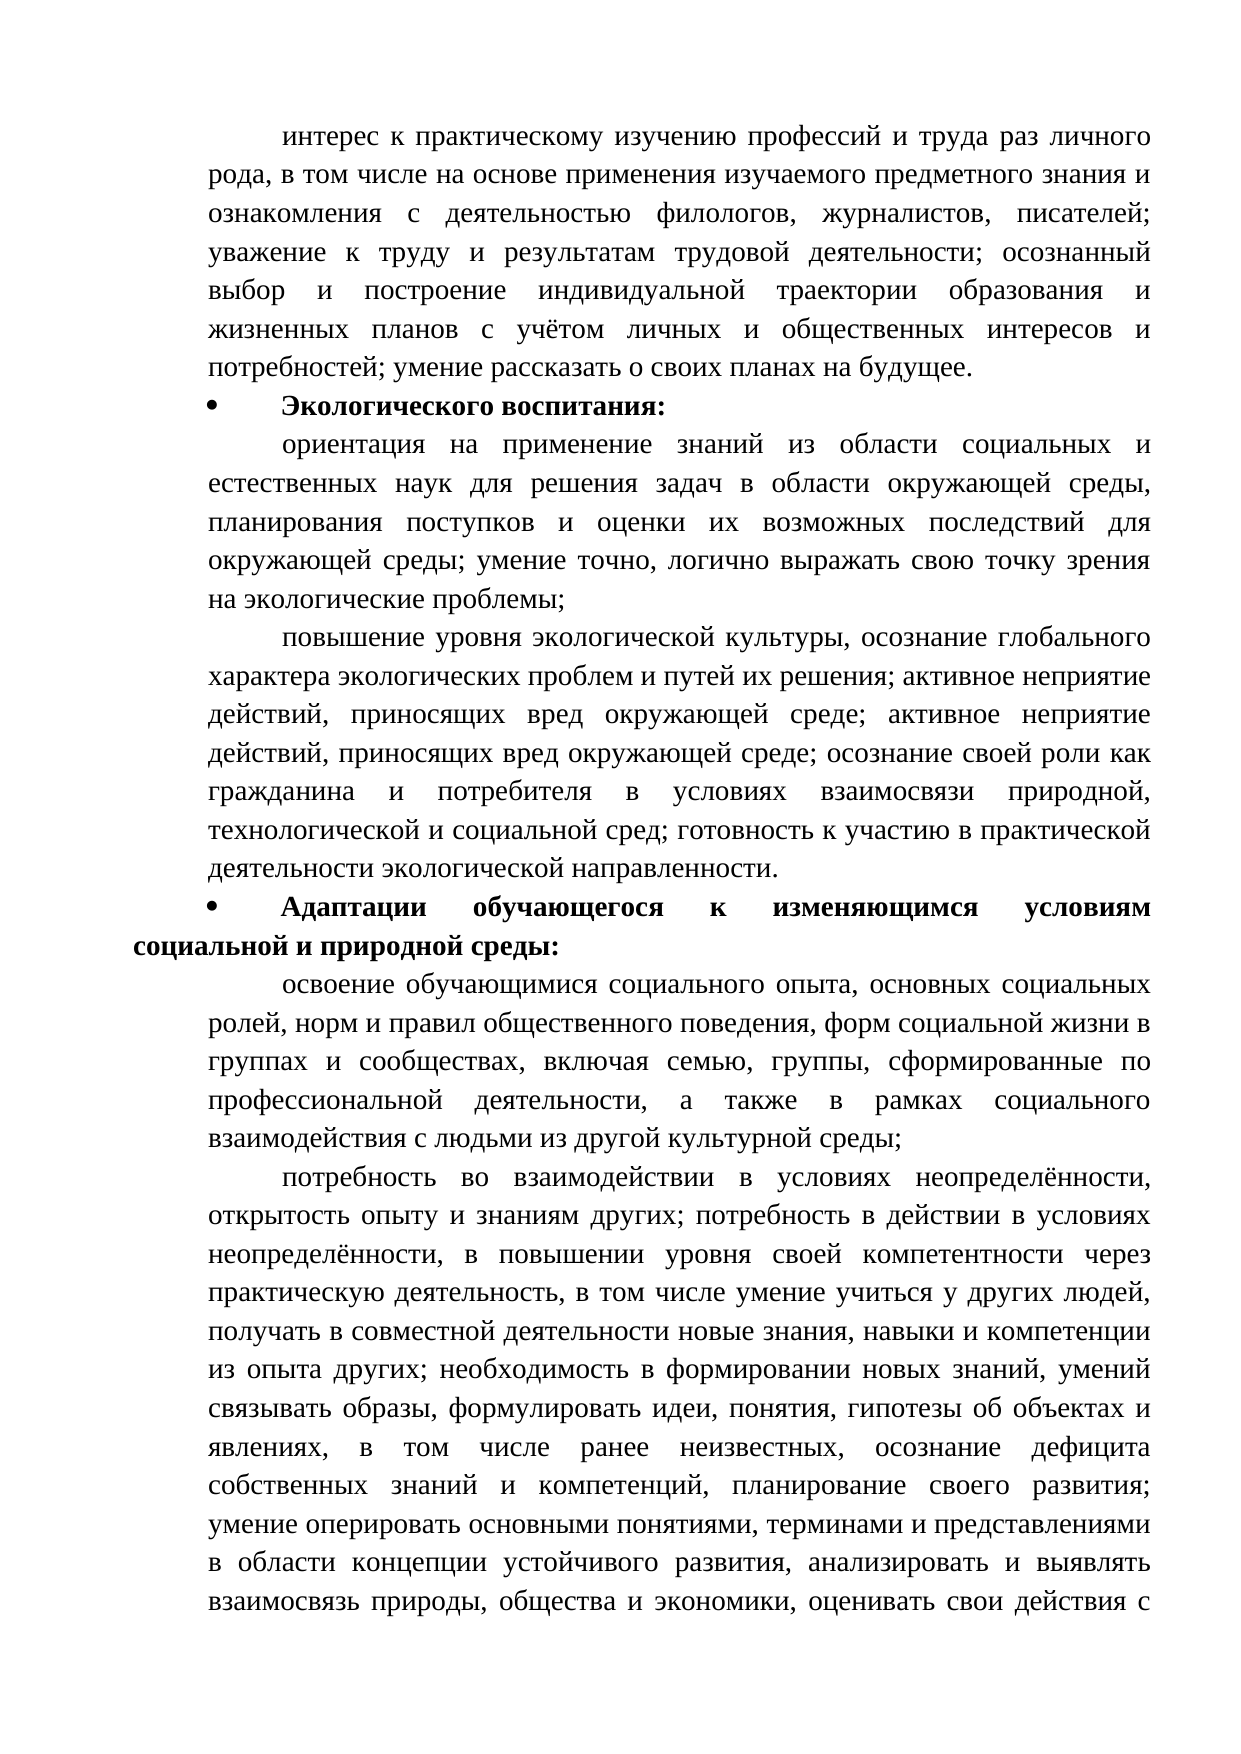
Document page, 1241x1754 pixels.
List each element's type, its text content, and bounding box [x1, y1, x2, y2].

text интерес к практическому изучению профессий и труда раз личного рода, в том числе на основе применения изучаемого предметного знания и ознакомления с деятельностью филологов, журналистов, писателей; уважение к труду и результатам трудовой деятельности; осознанный выбор и построение индивидуальной траектории образования и жизненных планов с учётом личных и общественных интересов и потребностей; умение рассказать о своих планах на будущее. [208, 118, 1152, 383]
list Адаптации обучающегося к изменяющимся условиям социальной и природной среды: [133, 889, 1152, 961]
text освоение обучающимися социального опыта, основных социальных ролей, норм и правил общественного поведения, форм социальной жизни в группах и сообществах, включая семью, группы, сформированные по профессиональной деятельности, а также в рамках социального взаимодействия с людьми из другой культурной среды; [208, 966, 1152, 1154]
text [208, 1159, 1152, 1616]
text ориентация на применение знаний из области социальных и естественных наук для решения задач в области окружающей среды, планирования поступков и оценки их возможных последствий для окружающей среды; умение точно, логично выражать свою точку зрения на экологические проблемы; [208, 427, 1152, 614]
list Экологического воспитания: [133, 388, 1152, 422]
text повышение уровня экологической культуры, осознание глобального характера экологических проблем и путей их решения; активное неприятие действий, приносящих вред окружающей среде; активное неприятие действий, приносящих вред окружающей среде; осознание своей роли как гражданина и потребителя в условиях взаимосвязи природной, технологической и социальной сред; готовность к участию в практической деятельности экологической направленности. [208, 619, 1152, 884]
